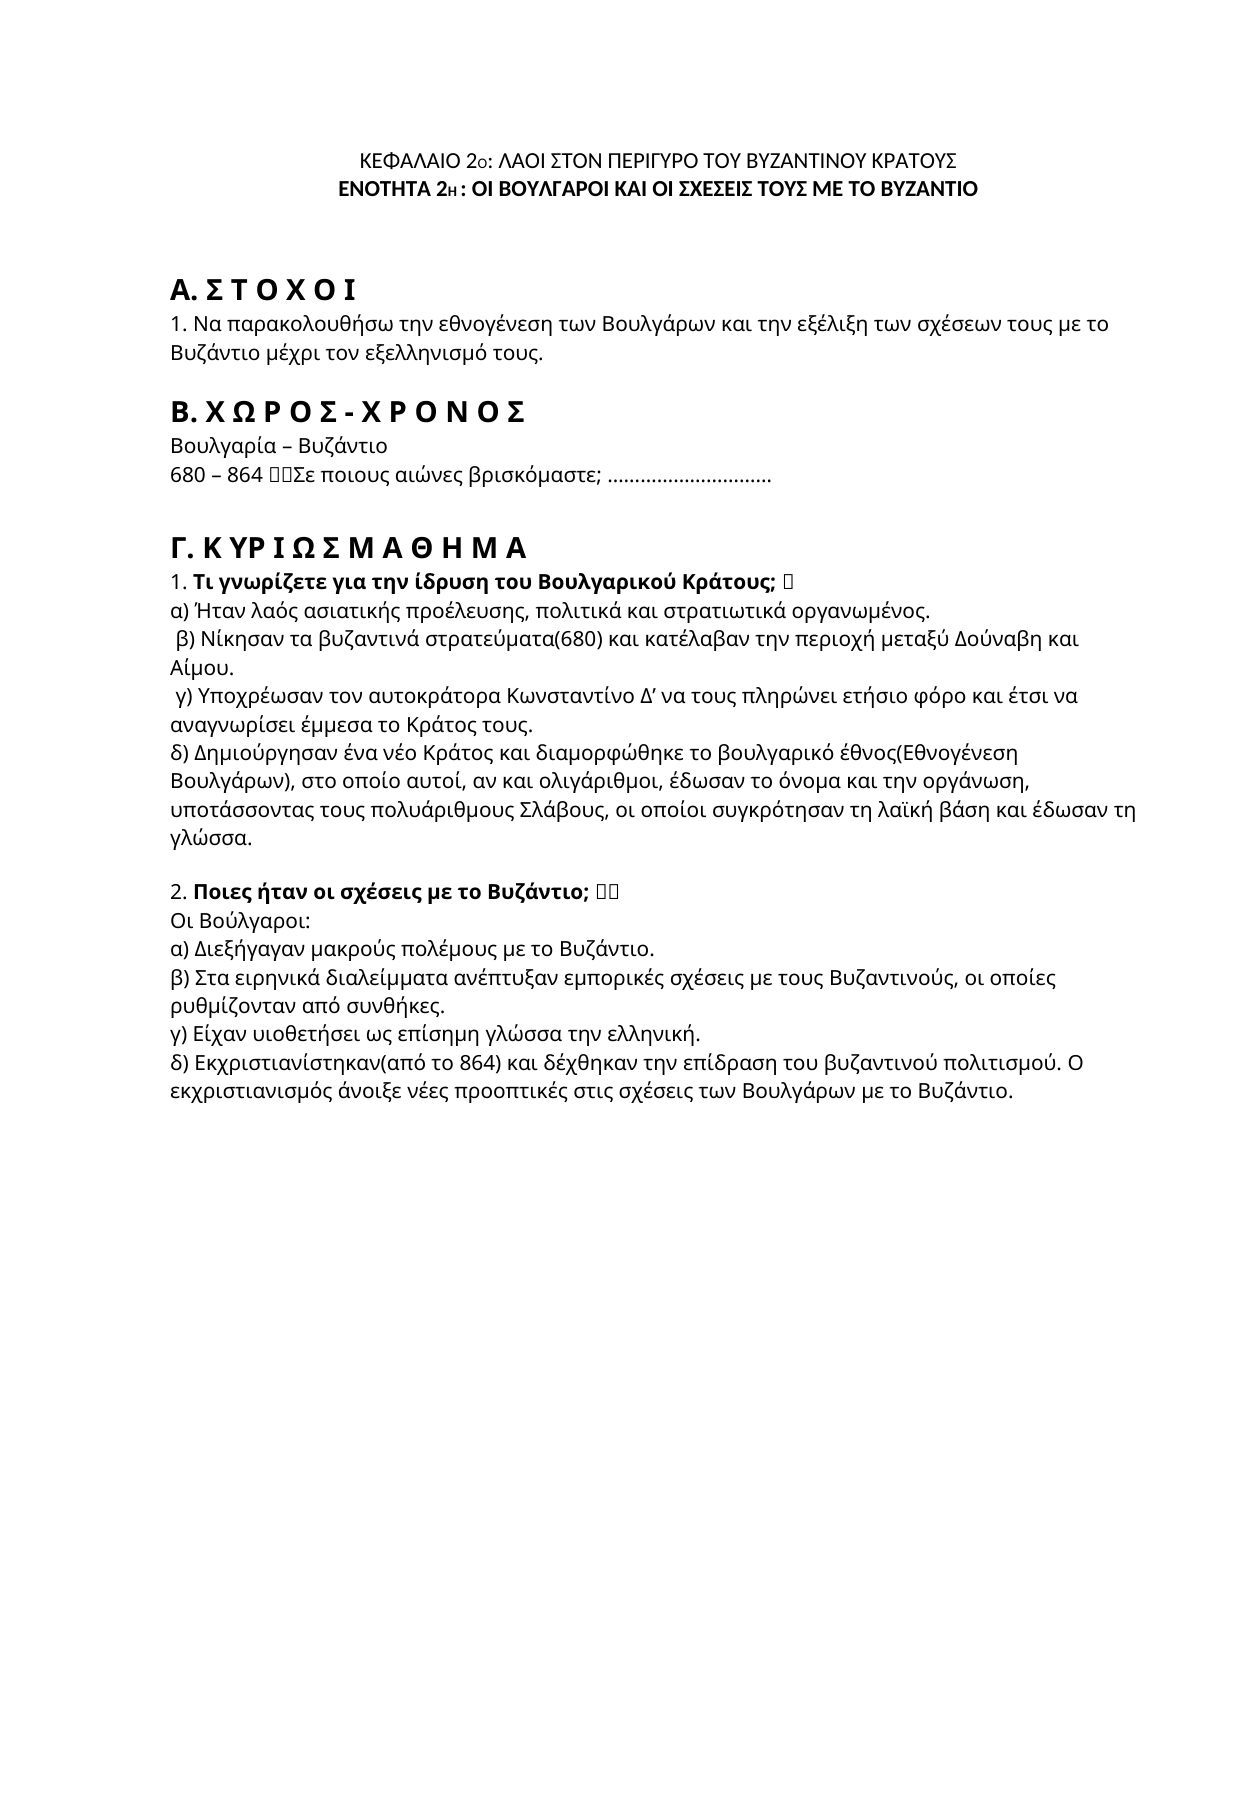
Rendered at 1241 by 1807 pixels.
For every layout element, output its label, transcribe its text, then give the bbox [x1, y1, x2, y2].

text 1. Τι γνωρίζετε για την ίδρυση του Βουλγαρικού Κράτους;  [170, 567, 1146, 596]
text 680 – 864 Σε ποιους αιώνες βρισκόμαστε; ………………………… [170, 460, 1146, 488]
text γ) Υποχρέωσαν τον αυτοκράτορα Κωνσταντίνο Δ’ να τους πληρώνει ετήσιο φόρο και έτσι να αναγνωρίσει έμμεσα το Κράτος τους. [170, 681, 1146, 738]
text Γ. Κ ΥΡ Ι Ω Σ Μ Α Θ Η Μ Α [170, 528, 1146, 567]
text α) Ήταν λαός ασιατικής προέλευσης, πολιτικά και στρατιωτικά οργανωμένος. [170, 596, 1146, 624]
text δ) Δημιούργησαν ένα νέο Κράτος και διαμορφώθηκε το βουλγαρικό έθνος(Εθνογένεση Βουλγάρων), στο οποίο αυτοί, αν και ολιγάριθμοι, έδωσαν το όνομα και την οργάνωση, υποτάσσοντας τους πολυάριθμους Σλάβους, οι οποίοι συγκρότησαν τη λαϊκή βάση και έδωσαν τη γλώσσα. [170, 738, 1146, 852]
text ΕΝΟΤΗΤΑ 2Η : ΟΙ ΒΟΥΛΓΑΡΟΙ ΚΑΙ ΟΙ ΣΧΕΣΕΙΣ ΤΟΥΣ ΜΕ ΤΟ ΒΥΖΑΝΤΙΟ [170, 174, 1146, 202]
text 1. Να παρακολουθήσω την εθνογένεση των Βουλγάρων και την εξέλιξη των σχέσεων τους με το Βυζάντιο μέχρι τον εξελληνισμό τους. [170, 309, 1146, 366]
text 2. Ποιες ήταν οι σχέσεις με το Βυζάντιο;  [170, 877, 1146, 906]
text β) Νίκησαν τα βυζαντινά στρατεύματα(680) και κατέλαβαν την περιοχή μεταξύ Δούναβη και Αίμου. [170, 624, 1146, 681]
text Α. Σ Τ Ο Χ Ο Ι [170, 269, 1146, 309]
text Βουλγαρία – Βυζάντιο [170, 431, 1146, 460]
text β) Στα ειρηνικά διαλείμματα ανέπτυξαν εμπορικές σχέσεις με τους Βυζαντινούς, οι οποίες ρυθμίζονταν από συνθήκες. [170, 963, 1146, 1019]
text ΚΕΦΑΛΑΙΟ 2Ο: ΛΑΟΙ ΣΤΟΝ ΠΕΡΙΓΥΡΟ ΤΟΥ ΒΥΖΑΝΤΙΝΟΥ ΚΡΑΤΟΥΣ [170, 146, 1146, 174]
text γ) Είχαν υιοθετήσει ως επίσημη γλώσσα την ελληνική. [170, 1019, 1146, 1048]
text Οι Βούλγαροι: [170, 906, 1146, 934]
text Β. Χ Ω Ρ Ο Σ - Χ Ρ Ο Ν Ο Σ [170, 392, 1146, 431]
text δ) Εκχριστιανίστηκαν(από το 864) και δέχθηκαν την επίδραση του βυζαντινού πολιτισμού. Ο εκχριστιανισμός άνοιξε νέες προοπτικές στις σχέσεις των Βουλγάρων με το Βυζάντιο. [170, 1048, 1146, 1105]
text α) Διεξήγαγαν μακρούς πολέμους με το Βυζάντιο. [170, 934, 1146, 963]
